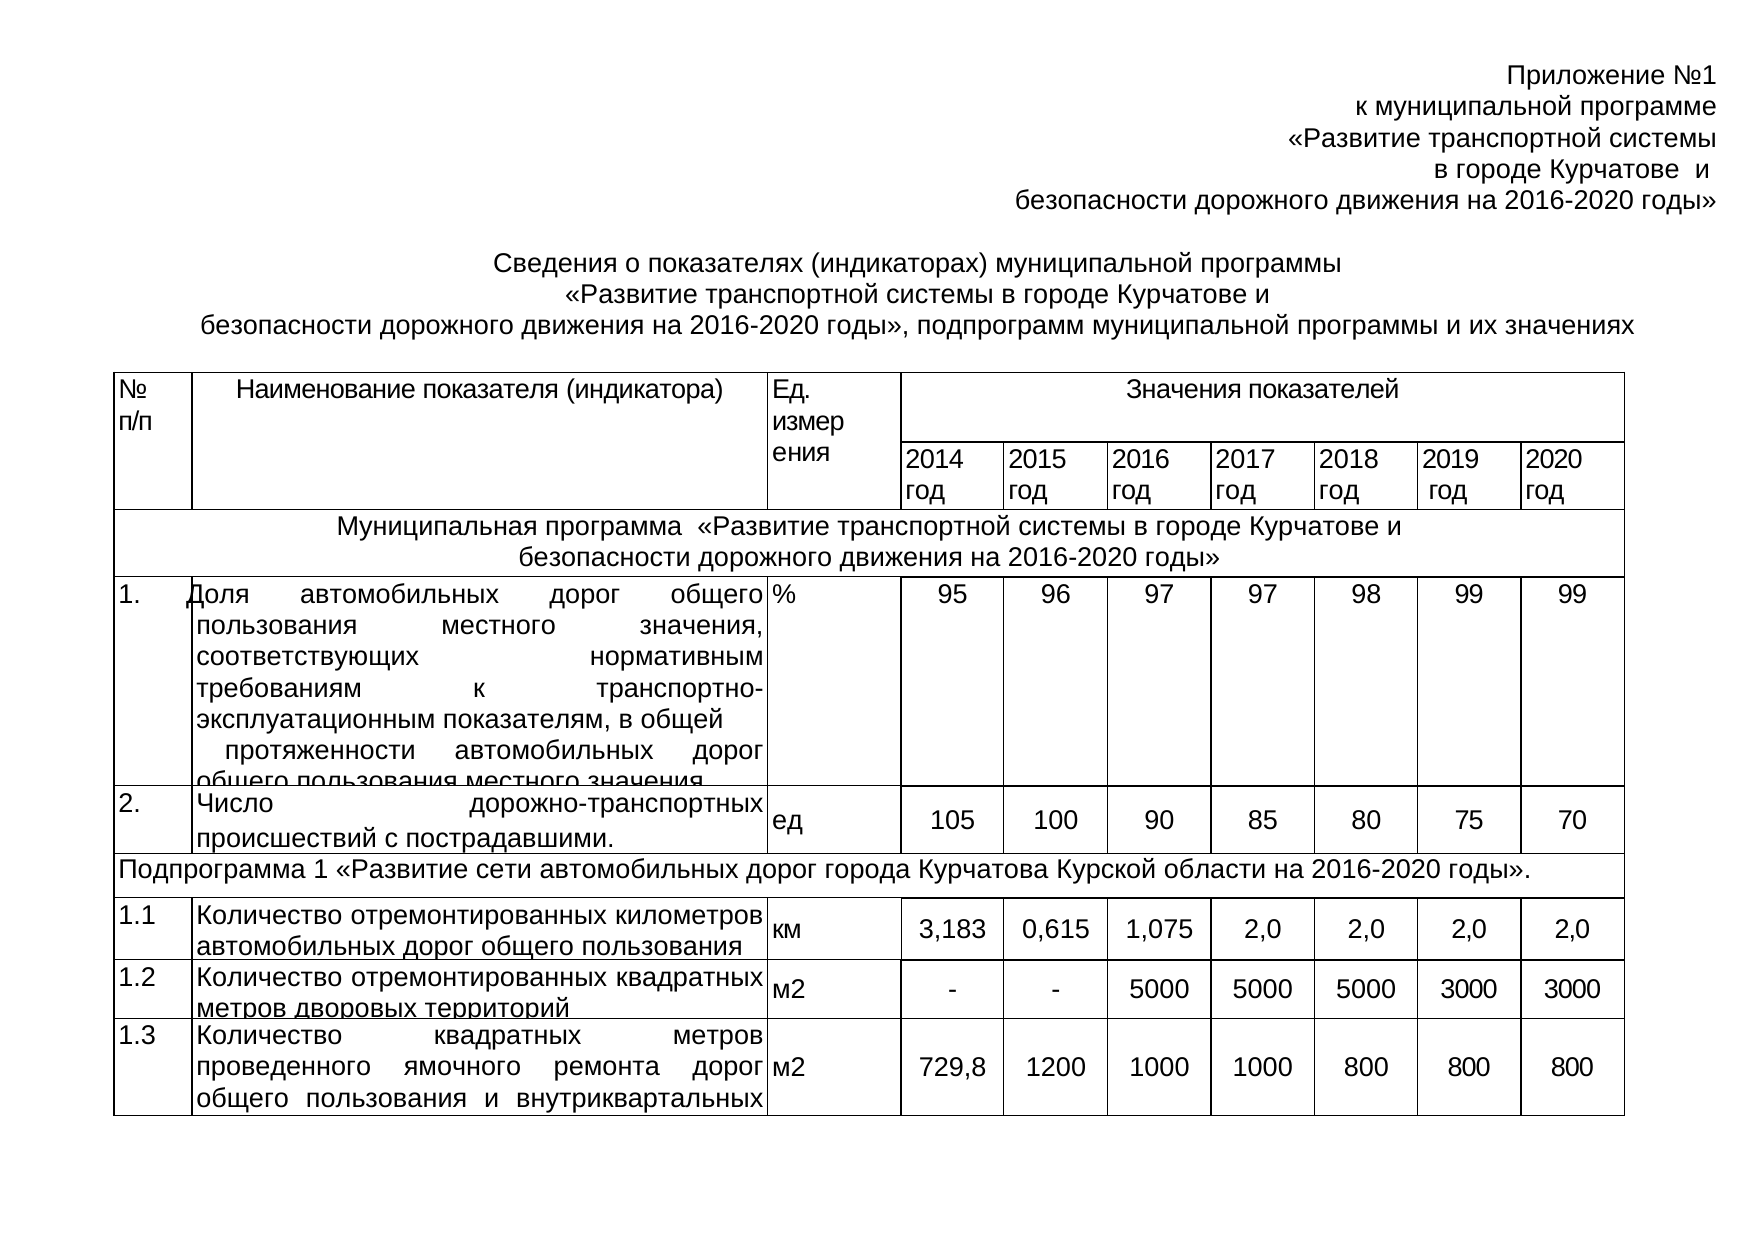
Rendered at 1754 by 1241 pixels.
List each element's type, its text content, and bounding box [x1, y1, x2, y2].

text «Развитие транспортной системы [118, 122, 1717, 153]
table_cell 2015 год [1004, 443, 1107, 509]
table_cell 2018 год [1315, 443, 1417, 509]
table_cell 2,0 [1315, 899, 1417, 959]
table_cell 0,615 [1004, 899, 1107, 959]
table_cell 1,075 [1108, 899, 1210, 959]
table_cell 1200 [1004, 1019, 1107, 1115]
table_cell 729,8 [902, 1019, 1003, 1115]
table_cell 99 [1522, 578, 1624, 785]
table_cell ед [768, 786, 900, 852]
table_cell - [902, 961, 1003, 1017]
table_cell 1000 [1108, 1019, 1210, 1115]
table_cell 2014 год [902, 443, 1003, 509]
table_cell 2,0 [1212, 899, 1314, 959]
table_cell Подпрограмма 1 «Развитие сети автомобильных дорог города Курчатова Курской области на 2016-2020 годы». [115, 854, 1624, 897]
table_cell 98 [1315, 578, 1417, 785]
table_cell км [768, 898, 901, 959]
table_header № п/п [115, 373, 191, 509]
table_cell 3,183 [902, 899, 1003, 959]
text к муниципальной программе [118, 90, 1717, 122]
table_cell 2,0 [1522, 899, 1624, 959]
table_cell 2020 год [1522, 443, 1624, 509]
table_cell 800 [1315, 1019, 1417, 1115]
table_cell м2 [768, 1019, 900, 1115]
table_cell 2016 год [1108, 443, 1210, 509]
table_cell Количество квадратных метров проведенного ямочного ремонта дорог общего пользования и внутриквартальных дорог [193, 1019, 767, 1115]
table_cell 800 [1418, 1019, 1520, 1115]
text Сведения о показателях (индикаторах) муниципальной программы [118, 247, 1717, 278]
table_cell 75 [1418, 787, 1520, 852]
table_cell 3000 [1522, 961, 1624, 1017]
text Приложение №1 [856, 59, 1717, 90]
table_cell 1.3 [115, 1019, 191, 1115]
table_cell 99 [1418, 578, 1520, 785]
table_cell 2,0 [1418, 899, 1520, 959]
table_cell 96 [1004, 578, 1107, 785]
table_cell 97 [1212, 578, 1314, 785]
table_cell 105 [902, 787, 1003, 852]
table_cell 80 [1315, 787, 1417, 852]
table_cell % [768, 577, 900, 785]
table_cell 1000 [1212, 1019, 1314, 1115]
table_cell - [1004, 961, 1107, 1017]
table_cell 90 [1108, 787, 1210, 852]
text безопасности дорожного движения на 2016-2020 годы» [118, 184, 1717, 215]
table_cell Число дорожно-транспортных происшествий с пострадавшими. [193, 786, 767, 852]
text безопасности дорожного движения на 2016-2020 годы», подпрограмм муниципальной программы и их значениях [118, 309, 1717, 340]
table_cell Муниципальная программа «Развитие транспортной системы в городе Курчатове и безопасности дорожного движения на 2016-2020 годы» [115, 510, 1624, 576]
table_header Ед. измерения [768, 373, 900, 509]
text в городе Курчатове и [118, 153, 1717, 184]
table_cell 2017 год [1212, 443, 1314, 509]
table_cell 1.2 [115, 960, 191, 1017]
table_cell 800 [1522, 1019, 1624, 1115]
table_cell 97 [1108, 578, 1210, 785]
table_cell Количество отремонтированных километров автомобильных дорог общего пользования [193, 898, 767, 959]
table_header Значения показателей [902, 373, 1624, 441]
table_cell Доля автомобильных дорог общего пользования местного значения, соответствующих нормативным требованиям к транспортно-эксплуатационным показателям, в общей протяженности автомобильных дорог общего пользования местного значения [193, 577, 767, 785]
table_cell 1. [115, 577, 191, 785]
table_cell 100 [1004, 787, 1107, 852]
table_header Наименование показателя (индикатора) [193, 373, 767, 509]
table_cell 5000 [1108, 961, 1210, 1017]
table_cell 2. [115, 786, 191, 852]
table_cell 1.1 [115, 898, 191, 959]
table_cell 5000 [1315, 961, 1417, 1017]
table_cell Количество отремонтированных квадратных метров дворовых территорий [193, 960, 767, 1017]
table_cell 70 [1522, 787, 1624, 852]
table_cell 2019 год [1418, 443, 1520, 509]
table_cell 5000 [1212, 961, 1314, 1017]
table_cell 95 [902, 578, 1003, 785]
table_cell 3000 [1418, 961, 1520, 1017]
text «Развитие транспортной системы в городе Курчатове и [118, 278, 1717, 309]
table_cell м2 [768, 960, 900, 1017]
table_cell 85 [1212, 787, 1314, 852]
